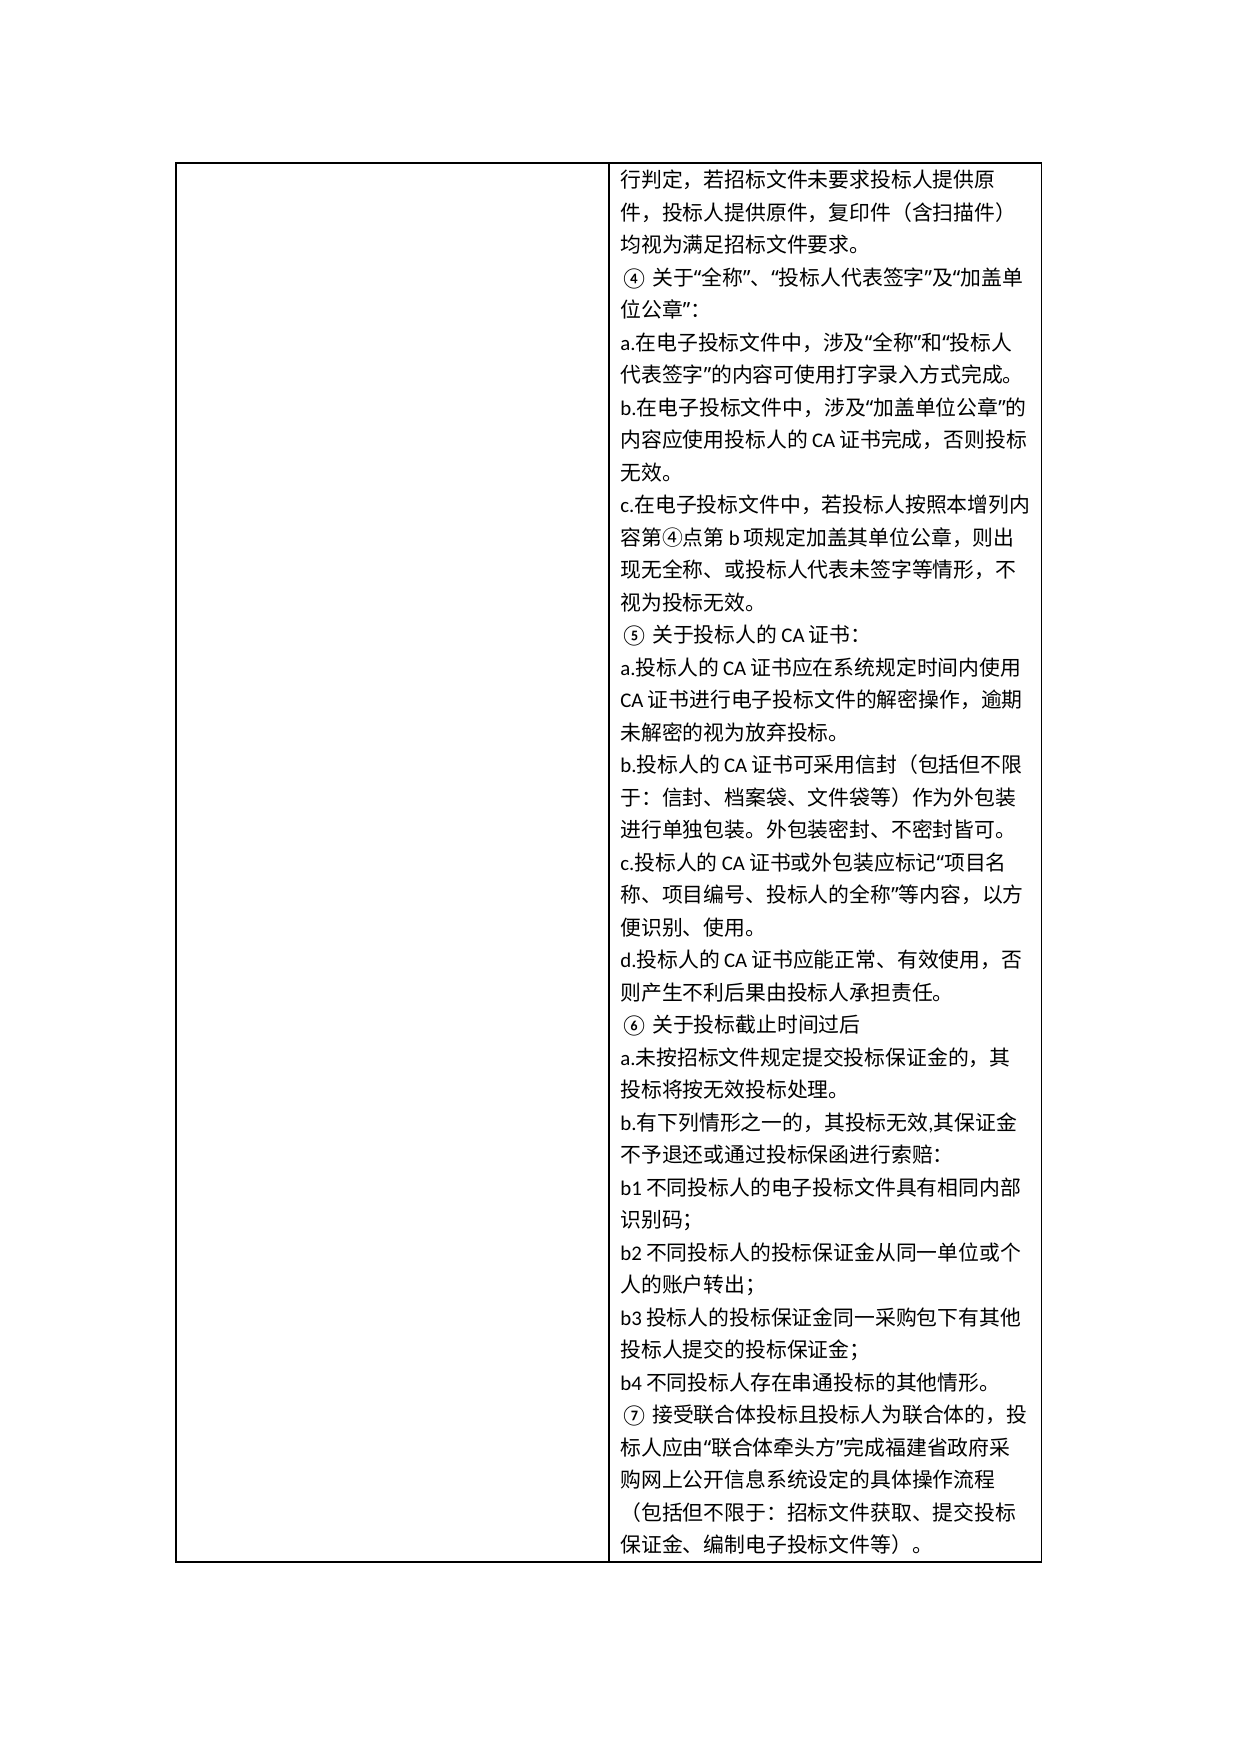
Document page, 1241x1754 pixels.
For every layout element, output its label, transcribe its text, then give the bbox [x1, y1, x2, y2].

table_cell 1 [177, 164, 608, 1561]
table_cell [610, 164, 1041, 1561]
